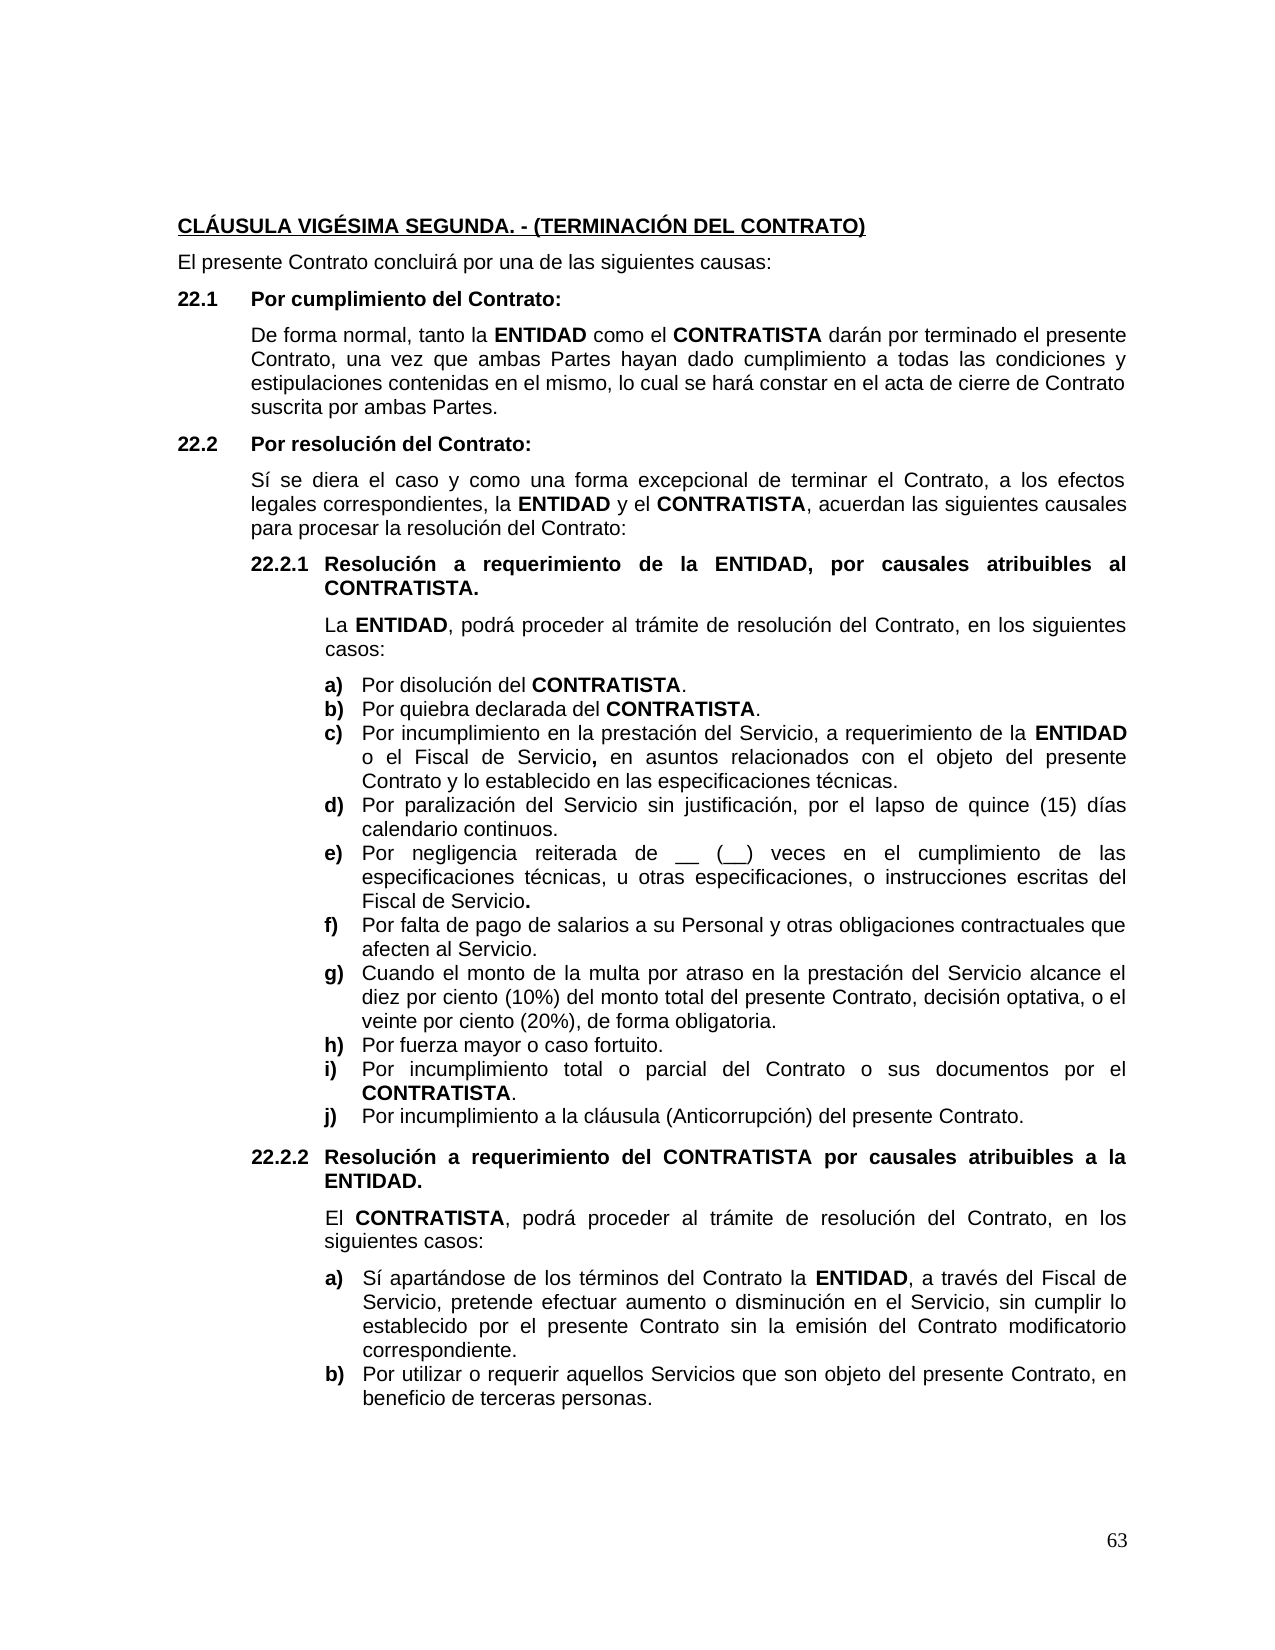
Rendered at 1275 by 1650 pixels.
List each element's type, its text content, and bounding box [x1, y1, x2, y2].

list Por paralización del Servicio sin justificación, por el lapso de quince (15) días calendario continuos. [324, 793, 1127, 841]
list Cuando el monto de la multa por atraso en la prestación del Servicio alcance el diez por ciento (10%) del monto total del presente Contrato, decisión optativa, o el veinte por ciento (20%), de forma obligatoria. [324, 961, 1127, 1032]
list Por falta de pago de salarios a su Personal y otras obligaciones contractuales que afecten al Servicio. [324, 913, 1127, 961]
text CLÁUSULA VIGÉSIMA SEGUNDA. - (TERMINACIÓN DEL CONTRATO) [177, 214, 1127, 238]
text El presente Contrato concluirá por una de las siguientes causas: [177, 250, 1127, 274]
list Por incumplimiento a la cláusula (Anticorrupción) del presente Contrato. [324, 1104, 1127, 1128]
list Por quiebra declarada del CONTRATISTA. [324, 697, 1127, 721]
text Sí se diera el caso y como una forma excepcional de terminar el Contrato, a los efectos legales correspondientes, la ENTIDAD y el CONTRATISTA, acuerdan las siguientes causales para procesar la resolución del Contrato: [251, 468, 1127, 540]
list Por incumplimiento total o parcial del Contrato o sus documentos por el CONTRATISTA. [324, 1056, 1127, 1104]
list Por fuerza mayor o caso fortuito. [324, 1032, 1127, 1056]
text De forma normal, tanto la ENTIDAD como el CONTRATISTA darán por terminado el presente Contrato, una vez que ambas Partes hayan dado cumplimiento a todas las condiciones y estipulaciones contenidas en el mismo, lo cual se hará constar en el acta de cierre de Contrato suscrita por ambas Partes. [251, 323, 1127, 419]
list Sí apartándose de los términos del Contrato la ENTIDAD, a través del Fiscal de Servicio, pretende efectuar aumento o disminución en el Servicio, sin cumplir lo establecido por el presente Contrato sin la emisión del Contrato modificatorio correspondiente. [325, 1266, 1127, 1362]
text 22.2.1 Resolución a requerimiento de la ENTIDAD, por causales atribuibles al CONTRATISTA. [251, 552, 1127, 600]
text 22.2.2 Resolución a requerimiento del CONTRATISTA por causales atribuibles a la ENTIDAD. [251, 1145, 1127, 1193]
list Por disolución del CONTRATISTA. [324, 673, 1127, 697]
text El CONTRATISTA, podrá proceder al trámite de resolución del Contrato, en los siguientes casos: [324, 1205, 1127, 1253]
list Por utilizar o requerir aquellos Servicios que son objeto del presente Contrato, en beneficio de terceras personas. [325, 1362, 1127, 1409]
list Por incumplimiento en la prestación del Servicio, a requerimiento de la ENTIDAD o el Fiscal de Servicio, en asuntos relacionados con el objeto del presente Contrato y lo establecido en las especificaciones técnicas. [324, 721, 1127, 793]
text La ENTIDAD, podrá proceder al trámite de resolución del Contrato, en los siguientes casos: [324, 613, 1127, 661]
text 22.2 Por resolución del Contrato: [177, 431, 1127, 455]
text 22.1 Por cumplimiento del Contrato: [177, 287, 1127, 311]
list Por negligencia reiterada de __ (__) veces en el cumplimiento de las especificaciones técnicas, u otras especificaciones, o instrucciones escritas del Fiscal de Servicio. [324, 841, 1127, 913]
